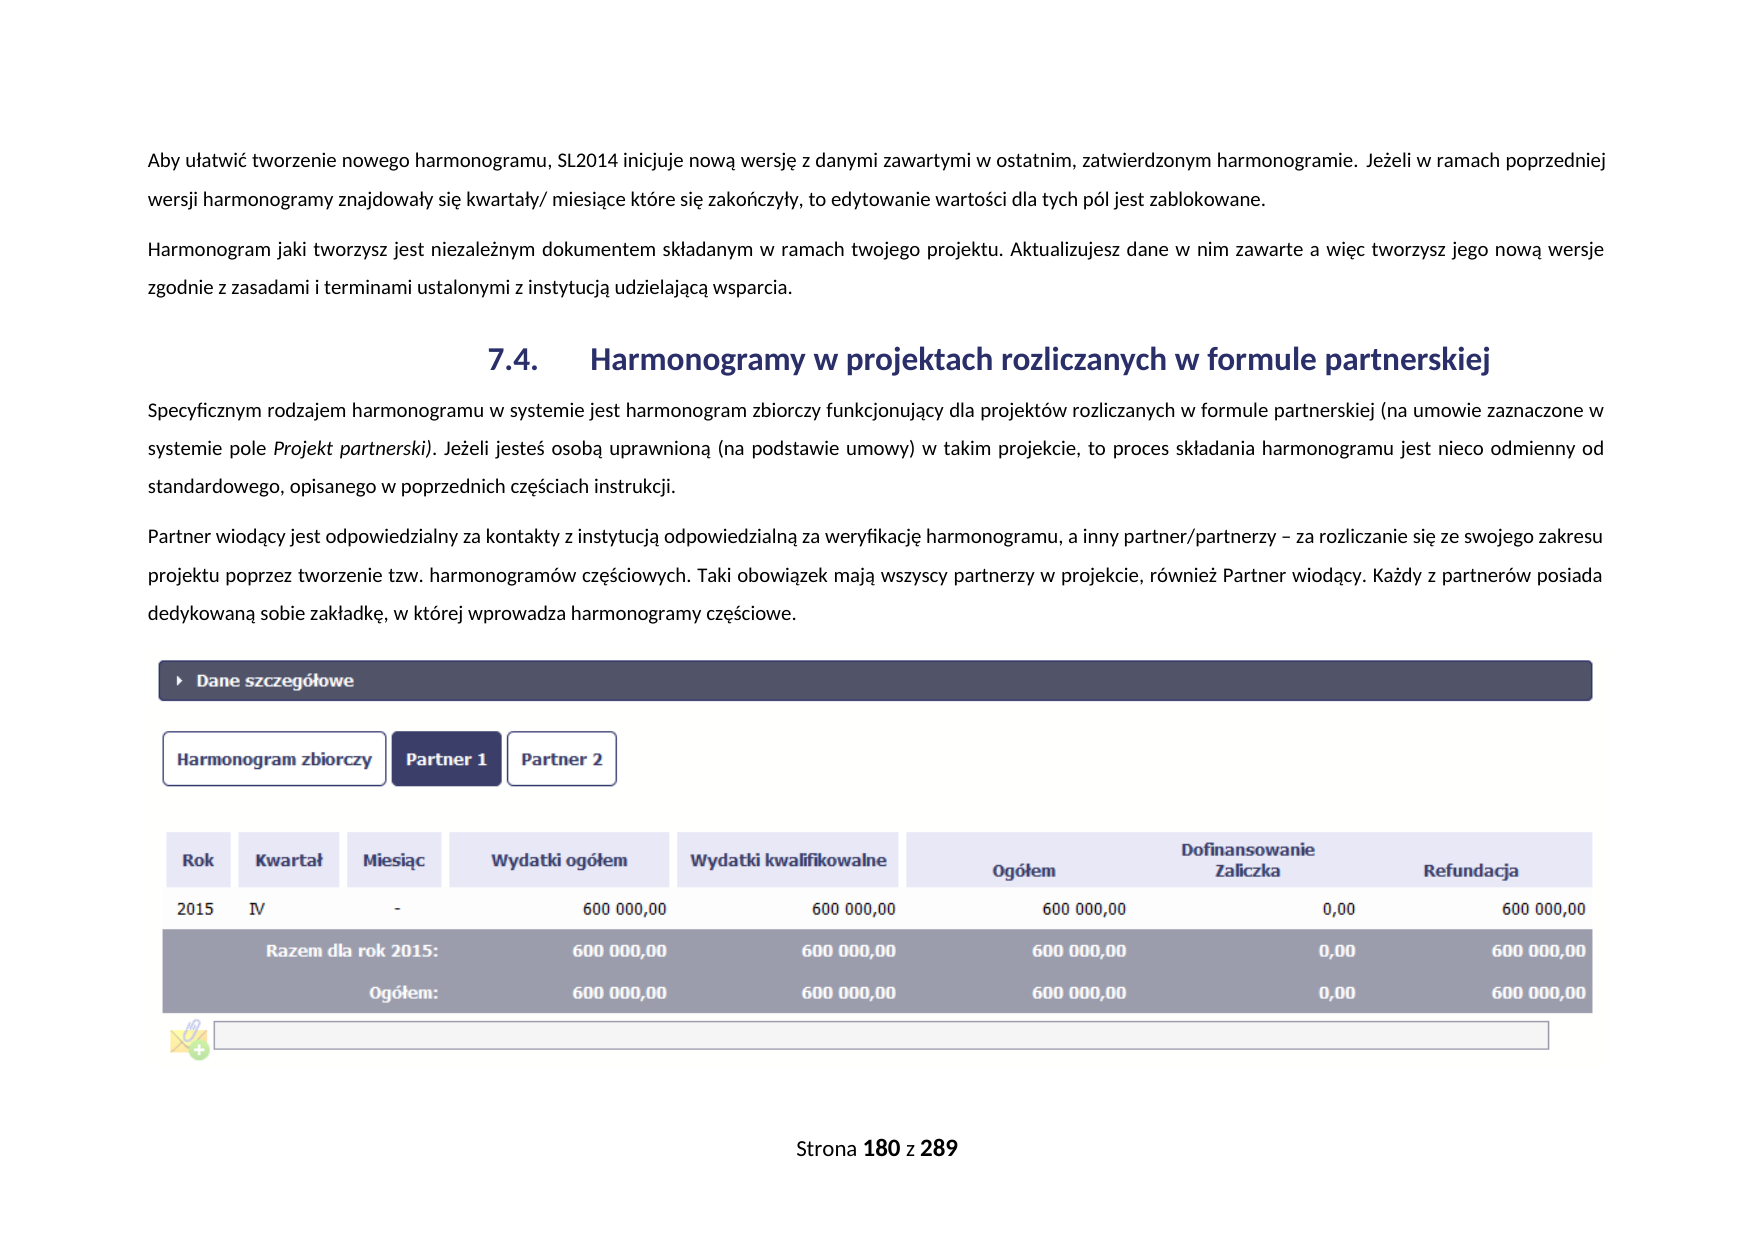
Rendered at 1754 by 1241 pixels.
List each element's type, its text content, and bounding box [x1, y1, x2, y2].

text Harmonogram jaki tworzysz jest niezależnym dokumentem składanym w ramach twojego projektu. Aktualizujesz dane w nim zawarte a więc tworzysz jego nową wersje zgodnie z zasadami i terminami ustalonymi z instytucją udzielającą wsparcia. [148, 236, 1606, 300]
subtitle Harmonogramy w projektach rozliczanych w formule partnerskiej [487, 338, 1606, 378]
text Aby ułatwić tworzenie nowego harmonogramu, SL2014 inicjuje nową wersję z danymi zawartymi w ostatnim, zatwierdzonym harmonogramie. Jeżeli w ramach poprzedniej wersji harmonogramy znajdowały się kwartały/ miesiące które się zakończyły, to edytowanie wartości dla tych pól jest zablokowane. [148, 148, 1606, 211]
picture [147, 650, 1607, 1067]
text Specyficznym rodzajem harmonogramu w systemie jest harmonogram zbiorczy funkcjonujący dla projektów rozliczanych w formule partnerskiej (na umowie zaznaczone w systemie pole Projekt partnerski). Jeżeli jesteś osobą uprawnioną (na podstawie umowy) w takim projekcie, to proces składania harmonogramu jest nieco odmienny od standardowego, opisanego w poprzednich częściach instrukcji. [148, 397, 1606, 498]
text Partner wiodący jest odpowiedzialny za kontakty z instytucją odpowiedzialną za weryfikację harmonogramu, a inny partner/partnerzy – za rozliczanie się ze swojego zakresu projektu poprzez tworzenie tzw. harmonogramów częściowych. Taki obowiązek mają wszyscy partnerzy w projekcie, również Partner wiodący. Każdy z partnerów posiada dedykowaną sobie zakładkę, w której wprowadza harmonogramy częściowe. [148, 524, 1606, 625]
